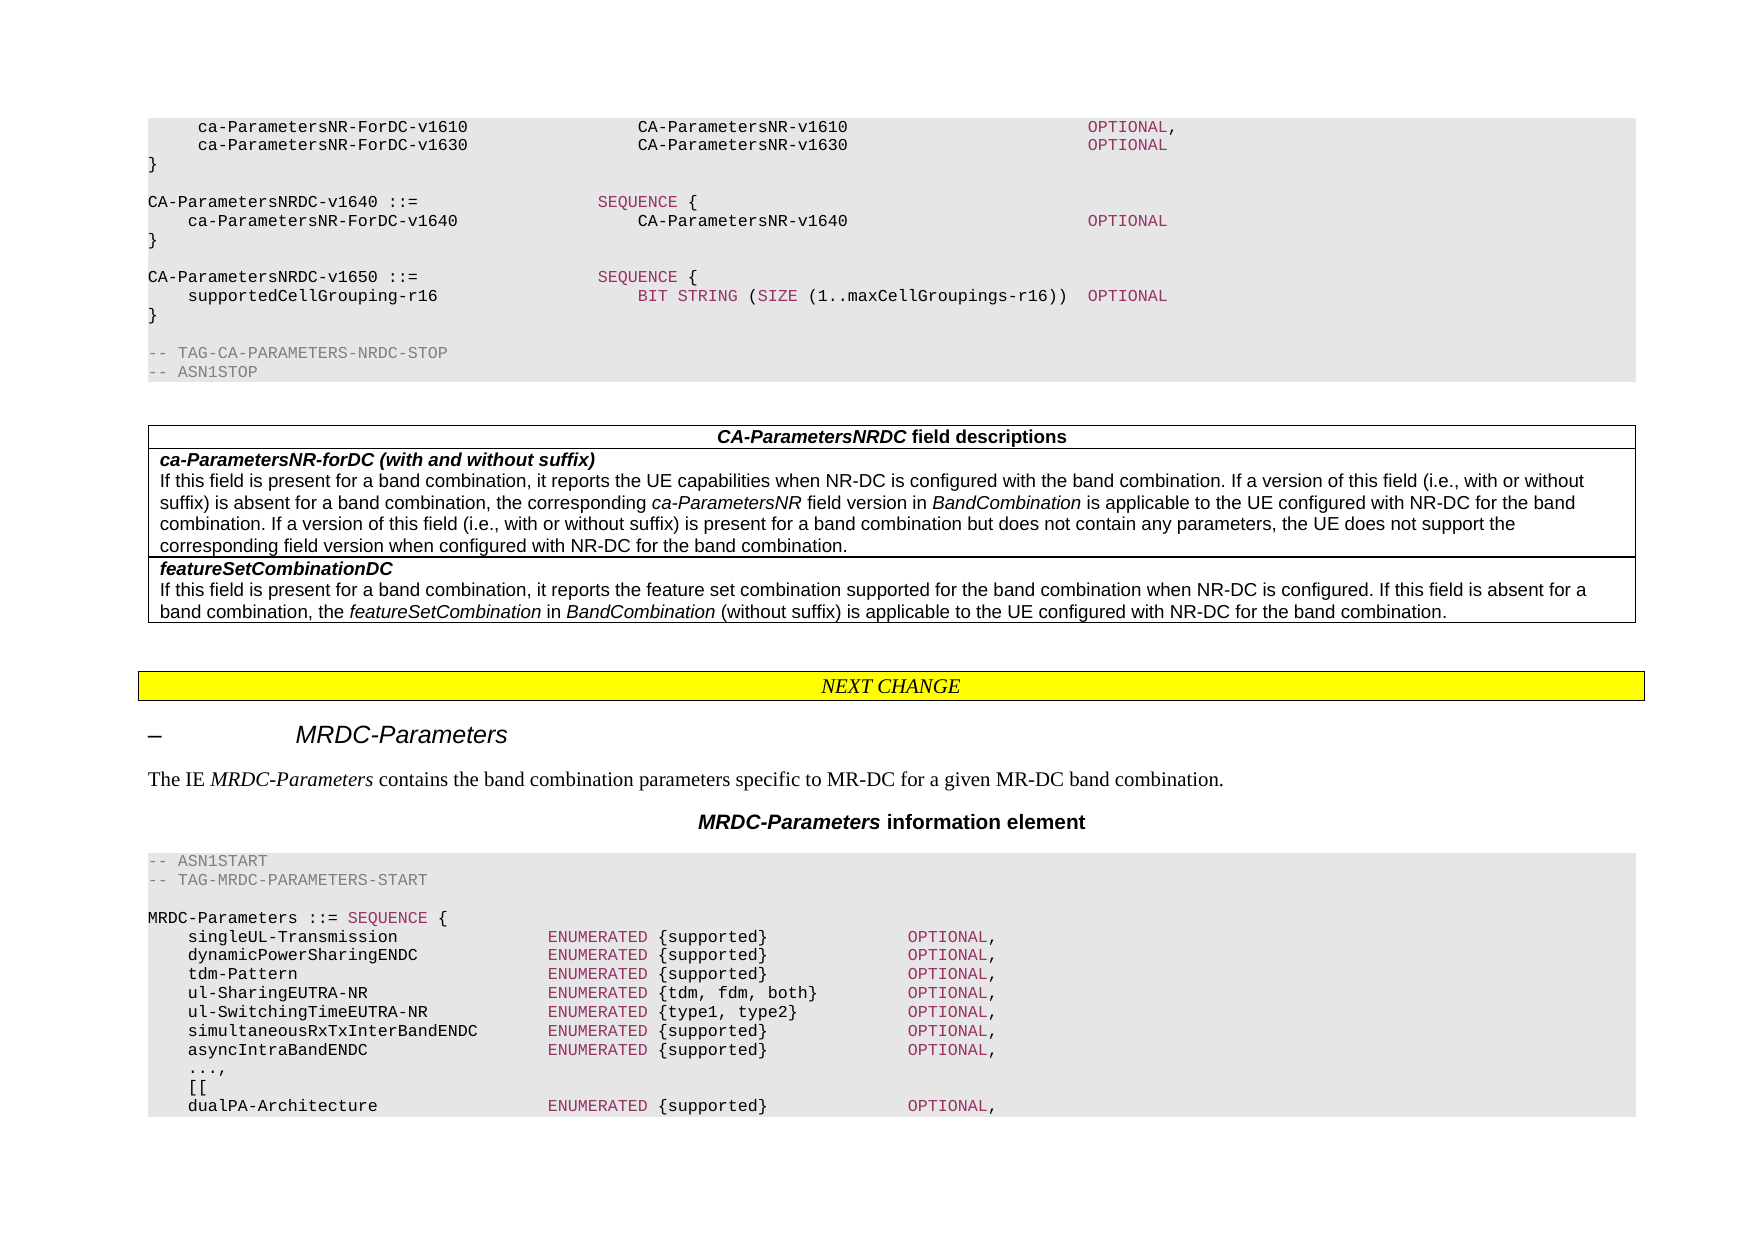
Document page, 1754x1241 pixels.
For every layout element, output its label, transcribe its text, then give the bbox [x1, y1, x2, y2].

text ca-ParametersNR-ForDC-v1630 CA-ParametersNR-v1630 OPTIONAL [148, 137, 1636, 156]
text -- ASN1START [148, 853, 1636, 872]
text ca-ParametersNR-ForDC-v1610 CA-ParametersNR-v1610 OPTIONAL, [148, 118, 1636, 137]
text } [148, 231, 1636, 250]
text } [148, 307, 1636, 326]
text singleUL-Transmission ENUMERATED {supported} OPTIONAL, [148, 928, 1636, 947]
text } [148, 156, 1636, 175]
text ..., [148, 1060, 1636, 1079]
text NEXT CHANGE [139, 672, 1644, 700]
text tdm-Pattern ENUMERATED {supported} OPTIONAL, [148, 966, 1636, 985]
text ul-SharingEUTRA-NR ENUMERATED {tdm, fdm, both} OPTIONAL, [148, 985, 1636, 1003]
text [[ [148, 1079, 1636, 1098]
text -- TAG-CA-PARAMETERS-NRDC-STOP [148, 344, 1636, 363]
table_header CA-ParametersNRDC field descriptions [149, 426, 1635, 447]
text CA-ParametersNRDC-v1640 ::= SEQUENCE { [148, 193, 1636, 212]
text -- ASN1STOP [148, 363, 1636, 382]
text ul-SwitchingTimeEUTRA-NR ENUMERATED {type1, type2} OPTIONAL, [148, 1003, 1636, 1022]
text MRDC-Parameters information element [148, 810, 1636, 834]
text asyncIntraBandENDC ENUMERATED {supported} OPTIONAL, [148, 1041, 1636, 1060]
text ca-ParametersNR-ForDC-v1640 CA-ParametersNR-v1640 OPTIONAL [148, 212, 1636, 231]
text MRDC-Parameters ::= SEQUENCE { [148, 909, 1636, 928]
text simultaneousRxTxInterBandENDC ENUMERATED {supported} OPTIONAL, [148, 1022, 1636, 1041]
text -- TAG-MRDC-PARAMETERS-START [148, 872, 1636, 890]
table_cell featureSetCombinationDC If this field is present for a band combination, it reports the feature set combination supported for the band combination when NR-DC is configured. If this field is absent for a band combination, the featureSetCombination in BandCombination (without suffix) is applicable to the UE configured with NR-DC for the band combination. [149, 558, 1635, 622]
text CA-ParametersNRDC-v1650 ::= SEQUENCE { [148, 269, 1636, 288]
table_cell ca-ParametersNR-forDC (with and without suffix) If this field is present for a band combination, it reports the UE capabilities when NR-DC is configured with the band combination. If a version of this field (i.e., with or without suffix) is absent for a band combination, the corresponding ca-ParametersNR field version in BandCombination is applicable to the UE configured with NR-DC for the band combination. If a version of this field (i.e., with or without suffix) is present for a band combination but does not contain any parameters, the UE does not support the corresponding field version when configured with NR-DC for the band combination. [149, 449, 1635, 556]
text dynamicPowerSharingENDC ENUMERATED {supported} OPTIONAL, [148, 947, 1636, 966]
text supportedCellGrouping-r16 BIT STRING (SIZE (1..maxCellGroupings-r16)) OPTIONAL [148, 288, 1636, 307]
text – MRDC-Parameters [148, 720, 1636, 748]
text dualPA-Architecture ENUMERATED {supported} OPTIONAL, [148, 1098, 1636, 1117]
text The IE MRDC-Parameters contains the band combination parameters specific to MR-DC for a given MR-DC band combination. [148, 767, 1636, 791]
